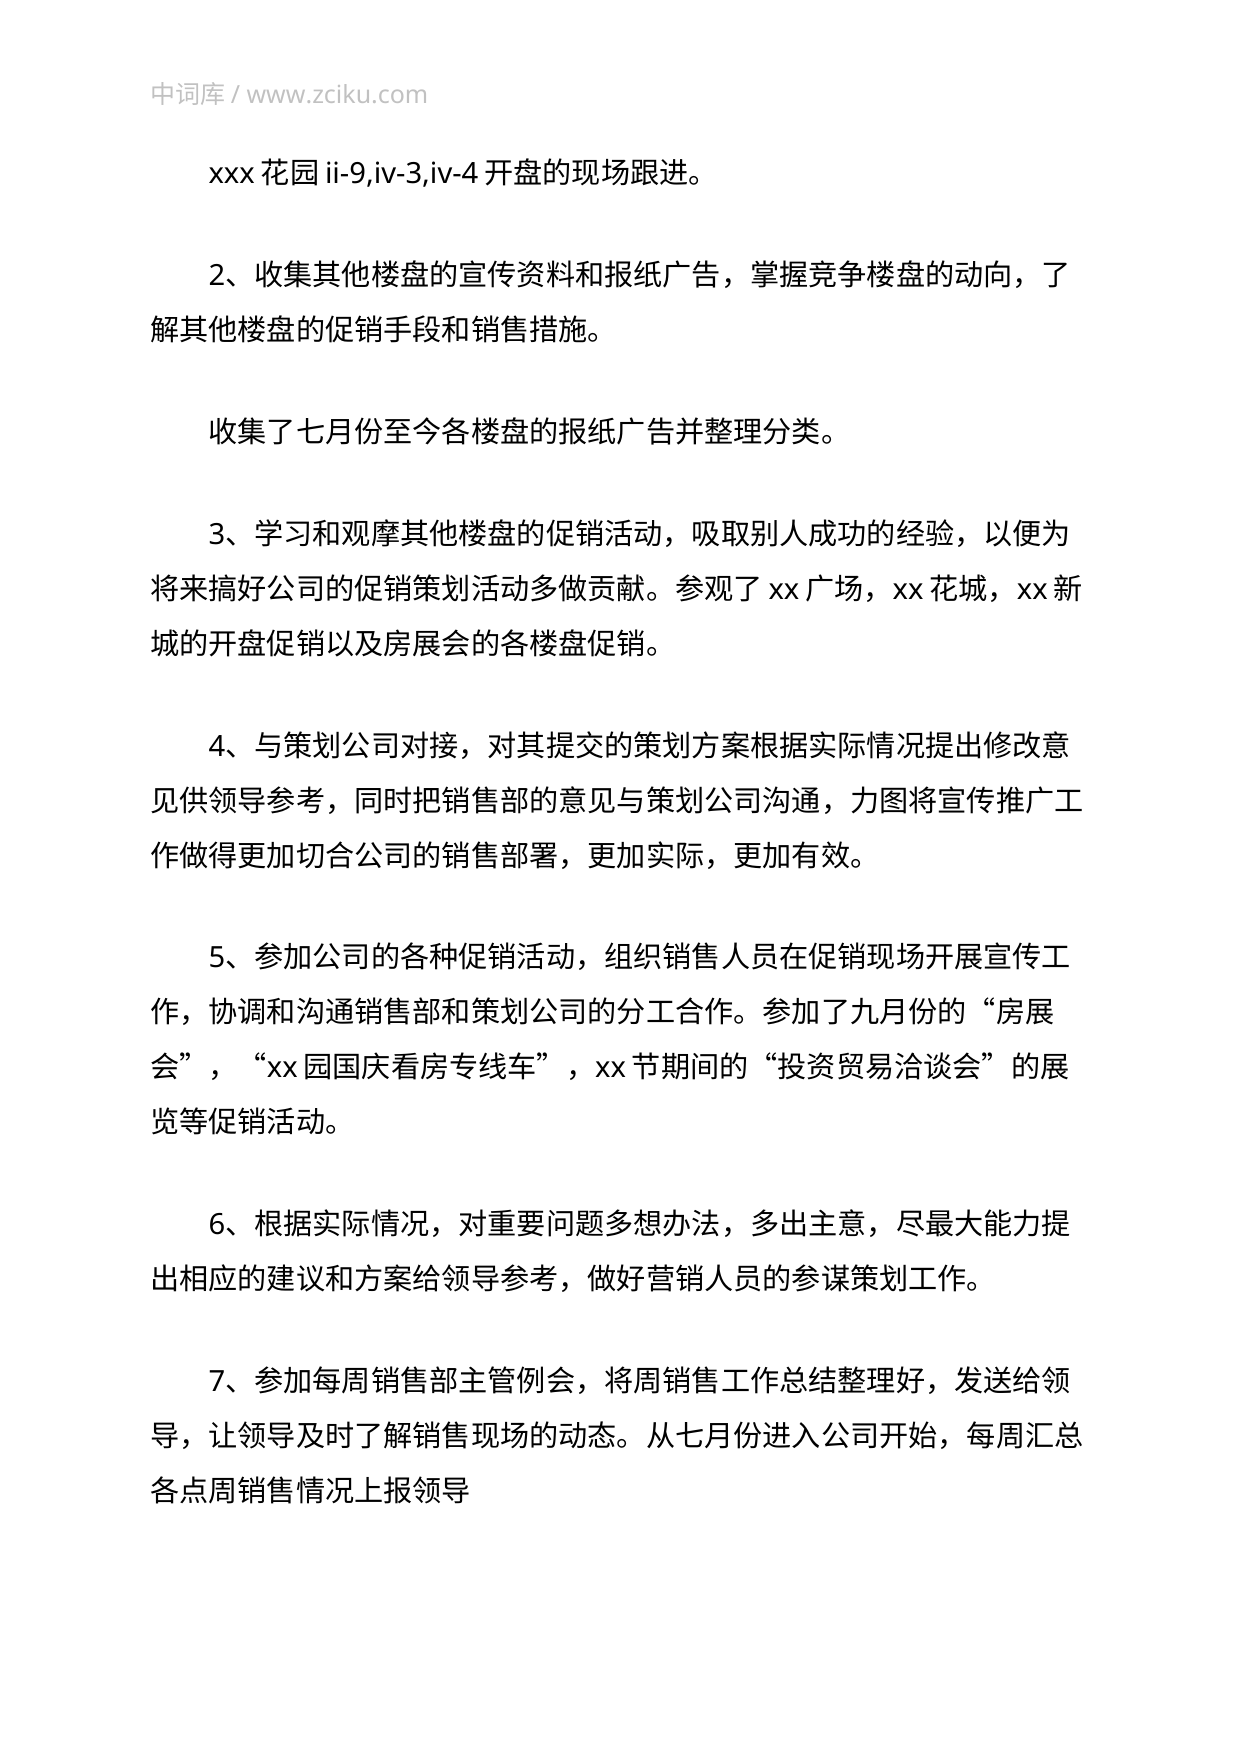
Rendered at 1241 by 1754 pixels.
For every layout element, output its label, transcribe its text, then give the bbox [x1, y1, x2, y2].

text 5、参加公司的各种促销活动，组织销售人员在促销现场开展宣传工作，协调和沟通销售部和策划公司的分工合作。参加了九月份的“房展会”，“xx园国庆看房专线车”，xx节期间的“投资贸易洽谈会”的展览等促销活动。 [150, 934, 1090, 1141]
text xxx花园ii-9,iv-3,iv-4开盘的现场跟进。 [150, 150, 1090, 192]
text 收集了七月份至今各楼盘的报纸广告并整理分类。 [150, 409, 1090, 451]
text 6、根据实际情况，对重要问题多想办法，多出主意，尽最大能力提出相应的建议和方案给领导参考，做好营销人员的参谋策划工作。 [150, 1201, 1090, 1298]
text 2、收集其他楼盘的宣传资料和报纸广告，掌握竞争楼盘的动向，了解其他楼盘的促销手段和销售措施。 [150, 252, 1090, 349]
text 4、与策划公司对接，对其提交的策划方案根据实际情况提出修改意见供领导参考，同时把销售部的意见与策划公司沟通，力图将宣传推广工作做得更加切合公司的销售部署，更加实际，更加有效。 [150, 722, 1090, 874]
text 3、学习和观摩其他楼盘的促销活动，吸取别人成功的经验，以便为将来搞好公司的促销策划活动多做贡献。参观了xx广场，xx花城，xx新城的开盘促销以及房展会的各楼盘促销。 [150, 511, 1090, 663]
text 7、参加每周销售部主管例会，将周销售工作总结整理好，发送给领导，让领导及时了解销售现场的动态。从七月份进入公司开始，每周汇总各点周销售情况上报领导 [150, 1357, 1090, 1509]
